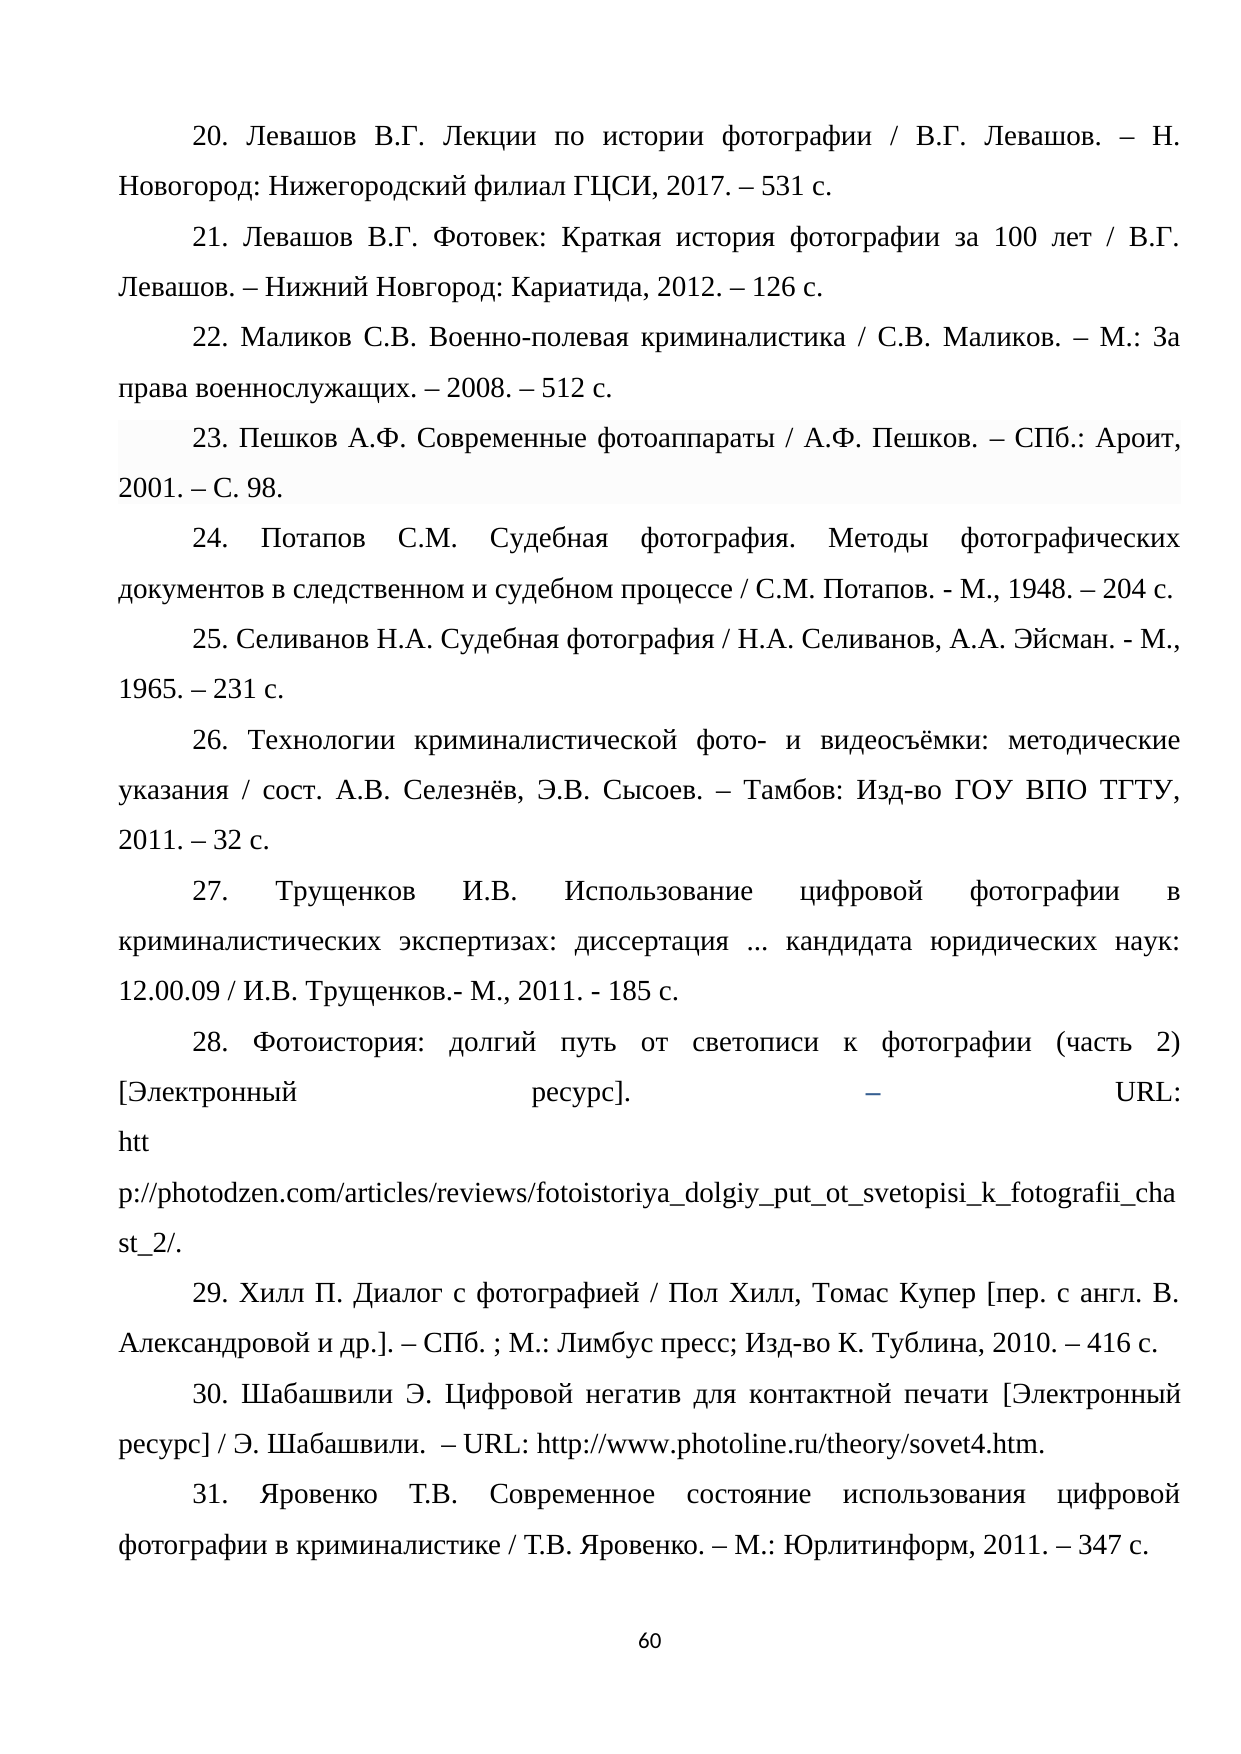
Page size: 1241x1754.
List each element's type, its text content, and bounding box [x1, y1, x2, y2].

text 22. Маликов С.В. Военно-полевая криминалистика / С.В. Маликов. – М.: За права военнослужащих. – 2008. – 512 с. [118, 319, 1181, 403]
text 25. Селиванов Н.А. Судебная фотография / Н.А. Селиванов, А.А. Эйсман. - М., 1965. – 231 с. [118, 621, 1181, 705]
text 21. Левашов В.Г. Фотовек: Краткая история фотографии за 100 лет / В.Г. Левашов. – Нижний Новгород: Кариатида, 2012. – 126 с. [118, 219, 1181, 303]
text 24. Потапов С.М. Судебная фотография. Методы фотографических документов в следственном и судебном процессе / С.М. Потапов. - М., 1948. – 204 с. [118, 521, 1181, 604]
text 29. Хилл П. Диалог с фотографией / Пол Хилл, Томас Купер [пер. с англ. В. Александровой и др.]. – СПб. ; М.: Лимбус пресс; Изд-во К. Тублина, 2010. – 416 с. [118, 1275, 1181, 1359]
text 23. Пешков А.Ф. Современные фотоаппараты / А.Ф. Пешков. – СПб.: Ароит, 2001. – С. 98. [118, 420, 1181, 504]
subtitle 28. Фотоистория: долгий путь от светописи к фотографии (часть 2) [Электронный ресурс]. – URL: http://photodzen.com/articles/reviews/fotoistoriya_dolgiy_put_ot_svetopisi_k_fotografii_chast_2/. [118, 1024, 1181, 1258]
text 30. Шабашвили Э. Цифровой негатив для контактной печати [Электронный ресурс] / Э. Шабашвили. – URL: http://www.photoline.ru/theory/sovet4.htm. [118, 1376, 1181, 1460]
text 26. Технологии криминалистической фото- и видеосъёмки: методические указания / сост. А.В. Селезнёв, Э.В. Сысоев. – Тамбов: Изд-во ГОУ ВПО ТГТУ, 2011. – 32 с. [118, 722, 1181, 856]
text 27. Трущенков И.В. Использование цифровой фотографии в криминалистических экспертизах: диссертация ... кандидата юридических наук: 12.00.09 / И.В. Трущенков.- М., 2011. - 185 с. [118, 873, 1181, 923]
text 31. Яровенко Т.В. Современное состояние использования цифровой фотографии в криминалистике / Т.В. Яровенко. – М.: Юрлитинформ, 2011. – 347 с. [118, 1477, 1181, 1560]
text 27. Трущенков И.В. Использование цифровой фотографии в криминалистических экспертизах: диссертация ... кандидата юридических наук: 12.00.09 / И.В. Трущенков.- М., 2011. - 185 с. [118, 957, 1181, 1007]
text 20. Левашов В.Г. Лекции по истории фотографии / В.Г. Левашов. – Н. Новогород: Нижегородский филиал ГЦСИ, 2017. – 531 с. [118, 118, 1181, 202]
